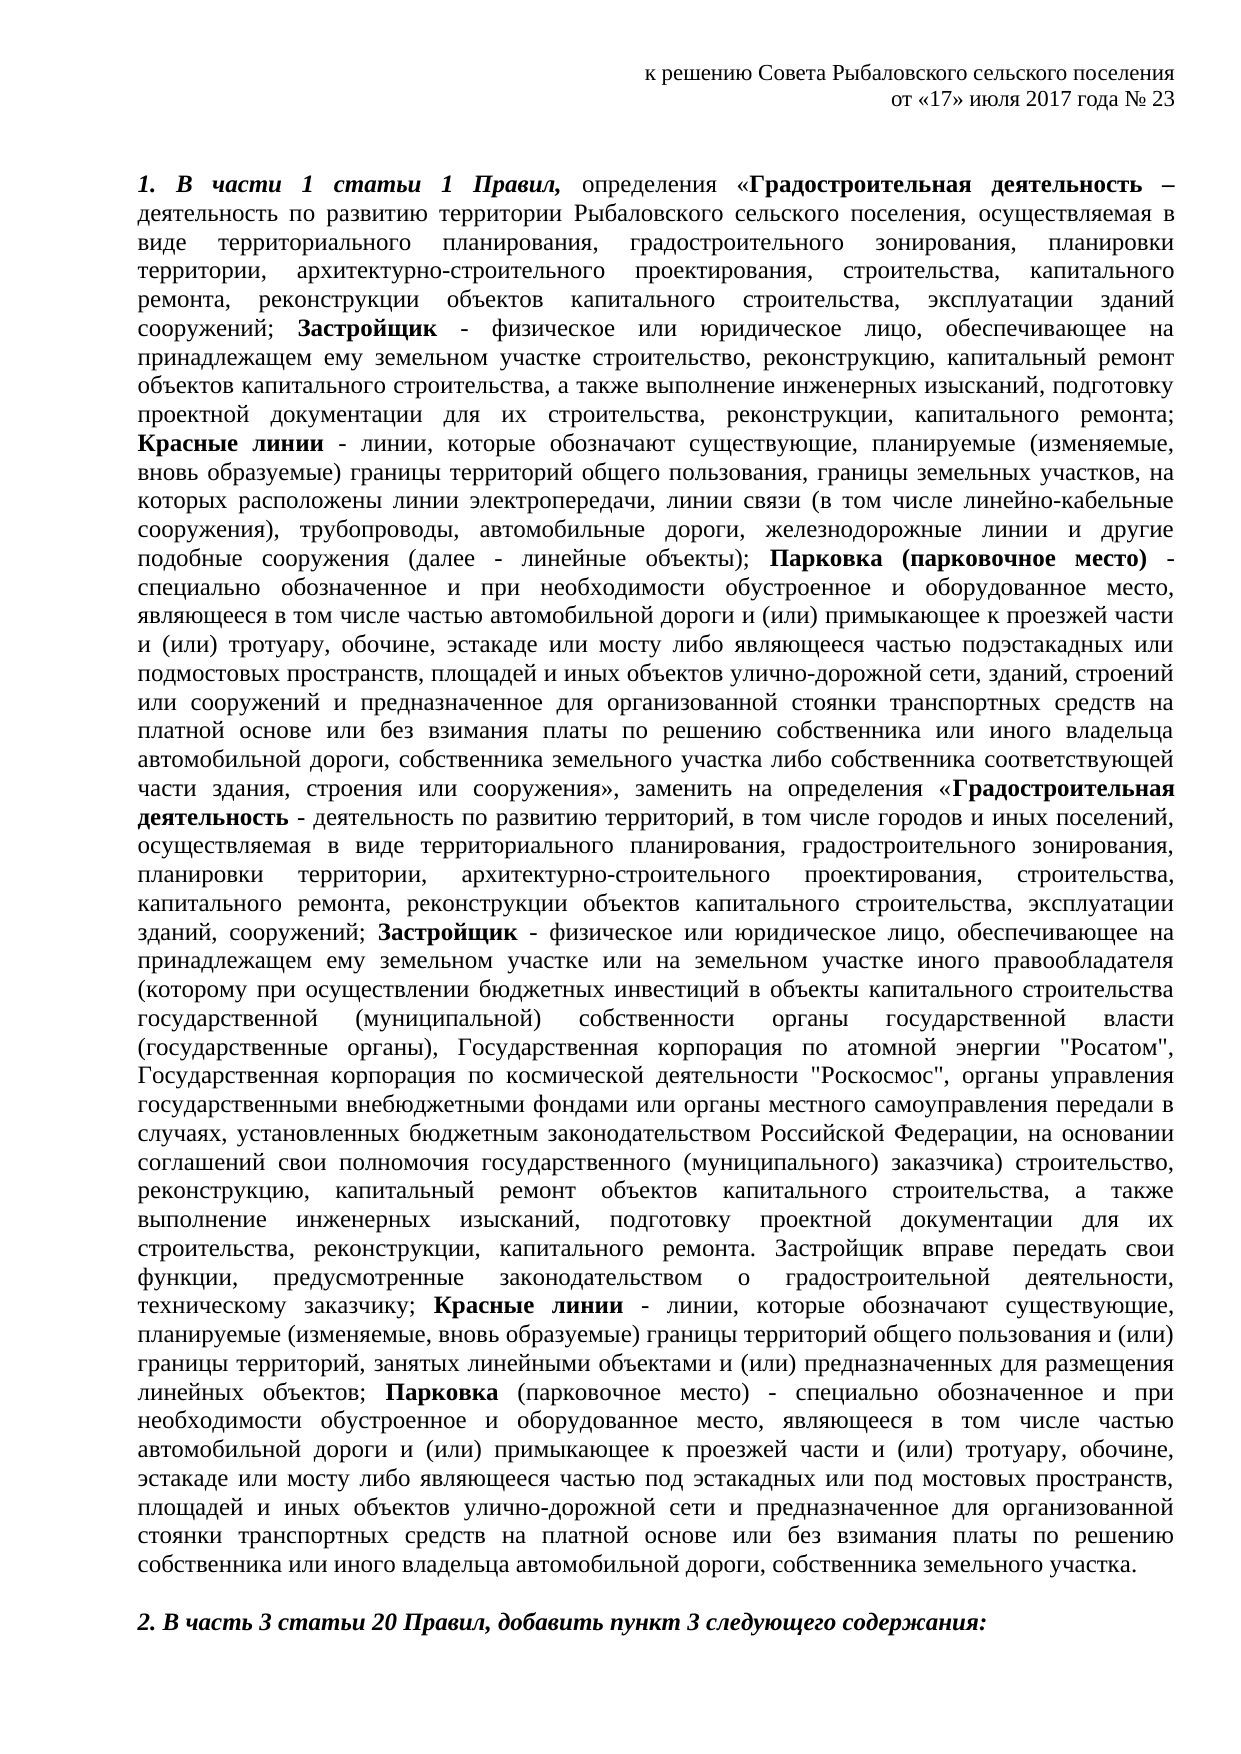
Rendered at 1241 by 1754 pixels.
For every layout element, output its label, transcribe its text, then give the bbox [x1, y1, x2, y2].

text 1. В части 1 статьи 1 Правил, определения «Градостроительная деятельность – деятельность по развитию территории Рыбаловского сельского поселения, осуществляемая в виде территориального планирования, градостроительного зонирования, планировки территории, архитектурно-строительного проектирования, строительства, капитального ремонта, реконструкции объектов капитального строительства, эксплуатации зданий сооружений; Застройщик - физическое или юридическое лицо, обеспечивающее на принадлежащем ему земельном участке строительство, реконструкцию, капитальный ремонт объектов капитального строительства, а также выполнение инженерных изысканий, подготовку проектной документации для их строительства, реконструкции, капитального ремонта; Красные линии - линии, которые обозначают существующие, планируемые (изменяемые, вновь образуемые) границы территорий общего пользования, границы земельных участков, на которых расположены линии электропередачи, линии связи (в том числе линейно-кабельные сооружения), трубопроводы, автомобильные дороги, железнодорожные линии и другие подобные сооружения (далее - линейные объекты); Парковка (парковочное место) - специально обозначенное и при необходимости обустроенное и оборудованное место, являющееся в том числе частью автомобильной дороги и (или) примыкающее к проезжей части и (или) тротуару, обочине, эстакаде или мосту либо являющееся частью подэстакадных или подмостовых пространств, площадей и иных объектов улично-дорожной сети, зданий, строений или сооружений и предназначенное для организованной стоянки транспортных средств на платной основе или без взимания платы по решению собственника или иного владельца автомобильной дороги, собственника земельного участка либо собственника соответствующей части здания, строения или сооружения», заменить на определения «Градостроительная деятельность - деятельность по развитию территорий, в том числе городов и иных поселений, осуществляемая в виде территориального планирования, градостроительного зонирования, планировки территории, архитектурно-строительного проектирования, строительства, капитального ремонта, реконструкции объектов капитального строительства, эксплуатации зданий, сооружений; Застройщик - физическое или юридическое лицо, обеспечивающее на принадлежащем ему земельном участке или на земельном участке иного правообладателя (которому при осуществлении бюджетных инвестиций в объекты капитального строительства государственной (муниципальной) собственности органы государственной власти (государственные органы), Государственная корпорация по атомной энергии "Росатом", Государственная корпорация по космической деятельности "Роскосмос", органы управления государственными внебюджетными фондами или органы местного самоуправления передали в случаях, установленных бюджетным законодательством Российской Федерации, на основании соглашений свои полномочия государственного (муниципального) заказчика) строительство, реконструкцию, капитальный ремонт объектов капитального строительства, а также выполнение инженерных изысканий, подготовку проектной документации для их строительства, реконструкции, капитального ремонта. Застройщик вправе передать свои функции, предусмотренные законодательством о градостроительной деятельности, техническому заказчику; Красные линии - линии, которые обозначают существующие, планируемые (изменяемые, вновь образуемые) границы территорий общего пользования и (или) границы территорий, занятых линейными объектами и (или) предназначенных для размещения линейных объектов; Парковка (парковочное место) - специально обозначенное и при необходимости обустроенное и оборудованное место, являющееся в том числе частью автомобильной дороги и (или) примыкающее к проезжей части и (или) тротуару, обочине, эстакаде или мосту либо являющееся частью под эстакадных или под мостовых пространств, площадей и иных объектов улично-дорожной сети и предназначенное для организованной стоянки транспортных средств на платной основе или без взимания платы по решению собственника или иного владельца автомобильной дороги, собственника земельного участка. [137, 169, 1175, 1578]
text к решению Совета Рыбаловского сельского поселения [137, 59, 1175, 85]
text от «17» июля 2017 года № 23 [137, 85, 1175, 112]
text 2. В часть 3 статьи 20 Правил, добавить пункт 3 следующего содержания: [137, 1607, 1175, 1636]
